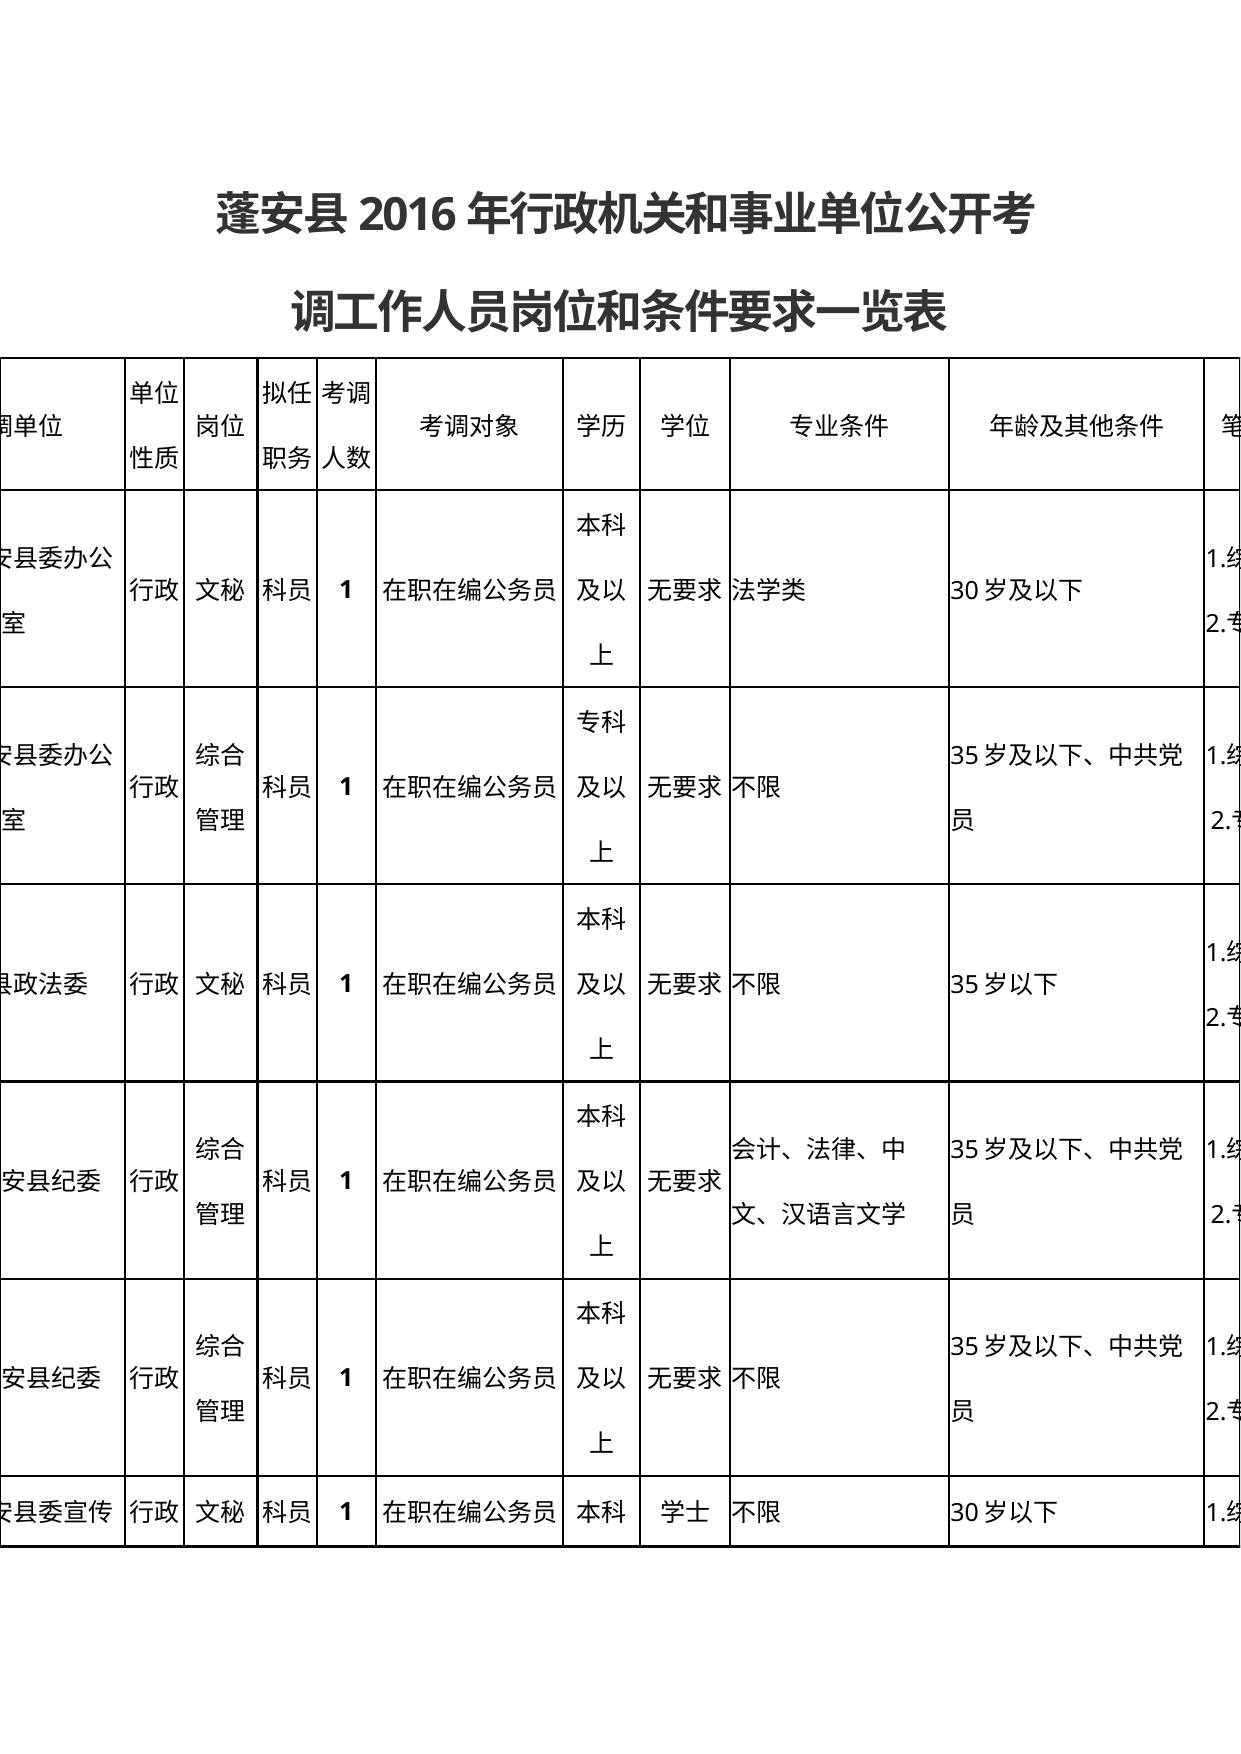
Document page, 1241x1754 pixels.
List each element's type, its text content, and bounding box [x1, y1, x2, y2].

table_cell 本科及以上 [564, 491, 639, 686]
table_cell 1 [318, 491, 375, 686]
table_cell 行政 [126, 1477, 183, 1545]
table_cell 不限 [731, 885, 948, 1080]
table_cell 无要求 [641, 688, 729, 883]
table_cell 30岁及以下 [950, 491, 1203, 686]
table_header 岗位 [185, 359, 256, 489]
table_cell 行政 [126, 1280, 183, 1474]
table_cell 法学类 [731, 491, 948, 686]
table_header 考调人数 [318, 359, 375, 489]
table_cell 1.综合知识 2.专业知识 [1205, 885, 1239, 1080]
table_header 学历 [564, 359, 639, 489]
table_cell 不限 [731, 688, 948, 883]
table_cell 1 [318, 885, 375, 1080]
table_header 笔试内容 [1205, 359, 1239, 489]
text 蓬安县2016年行政机关和事业单位公开考调工作人员岗位和条件要求一览表 [187, 162, 1053, 357]
table_cell 本科及以上 [564, 1280, 639, 1474]
table_header 考调单位 [1, 359, 124, 489]
table_cell 1 [318, 688, 375, 883]
table_cell 行政 [126, 688, 183, 883]
table_cell 无要求 [641, 491, 729, 686]
table_cell 1.综合知识 2.专业知识 [1205, 1280, 1239, 1474]
table_cell 35岁及以下、中共党员 [950, 688, 1203, 883]
table_cell 科员 [259, 1280, 316, 1474]
table_cell 1 [318, 1280, 375, 1474]
table_cell 无要求 [641, 885, 729, 1080]
table_cell 无要求 [641, 1083, 729, 1277]
table_cell 中共蓬安县委宣传部 [1, 1477, 124, 1545]
table_cell 科员 [259, 885, 316, 1080]
table_cell 1.综合知识 2.专业知识 [1205, 1083, 1239, 1277]
table_cell 本科及以上 [564, 885, 639, 1080]
table_cell 不限 [731, 1280, 948, 1474]
table_cell 1.综合知识 2.专业知识 [1205, 688, 1239, 883]
table_cell 科员 [259, 1477, 316, 1545]
table_cell 35岁及以下、中共党员 [950, 1280, 1203, 1474]
table_cell 在职在编公务员 [377, 1280, 562, 1474]
table_cell 35岁及以下、中共党员 [950, 1083, 1203, 1277]
table_header 考调对象 [377, 359, 562, 489]
table_cell 本科及以上 [564, 1083, 639, 1277]
table_cell 专科及以上 [564, 688, 639, 883]
table_cell 综合管理 [185, 688, 256, 883]
table_cell 科员 [259, 1083, 316, 1277]
table_cell 30岁以下 [950, 1477, 1203, 1545]
table_cell 不限 [731, 1477, 948, 1545]
table_cell 35岁以下 [950, 885, 1203, 1080]
table_cell 行政 [126, 491, 183, 686]
table_cell 1 [318, 1083, 375, 1277]
table_header 学位 [641, 359, 729, 489]
table_cell 中共蓬安县委办公室 [1, 688, 124, 883]
table_cell 在职在编公务员 [377, 1477, 562, 1545]
table_cell 综合管理 [185, 1280, 256, 1474]
table_cell 学士 [641, 1477, 729, 1545]
table_header 专业条件 [731, 359, 948, 489]
table_cell 中共蓬安县纪委 [1, 1280, 124, 1474]
table_cell 1.综合知识 2.专业知识 [1205, 1477, 1239, 1545]
table_header 年龄及其他条件 [950, 359, 1203, 489]
table_cell 文秘 [185, 885, 256, 1080]
table_cell 行政 [126, 1083, 183, 1277]
table_cell 中共蓬安县纪委 [1, 1083, 124, 1277]
table_header 单位 性质 [126, 359, 183, 489]
table_cell 本科及以上 [564, 1477, 639, 1545]
table_cell 文秘 [185, 491, 256, 686]
table_cell 在职在编公务员 [377, 688, 562, 883]
table_cell 无要求 [641, 1280, 729, 1474]
table_cell 综合管理 [185, 1083, 256, 1277]
table_cell 行政 [126, 885, 183, 1080]
table_cell 在职在编公务员 [377, 491, 562, 686]
table_cell 中共蓬安县委办公室 [1, 491, 124, 686]
table_cell 科员 [259, 688, 316, 883]
table_cell 在职在编公务员 [377, 885, 562, 1080]
table_cell 蓬安县政法委 [1, 885, 124, 1080]
table_cell 1.综合知识 2.专业知识 [1205, 491, 1239, 686]
table_cell 在职在编公务员 [377, 1083, 562, 1277]
table_header 拟任 职务 [259, 359, 316, 489]
table_cell 1 [318, 1477, 375, 1545]
table_cell 文秘 [185, 1477, 256, 1545]
table_cell 会计、法律、中文、汉语言文学 [731, 1083, 948, 1277]
table_cell 科员 [259, 491, 316, 686]
